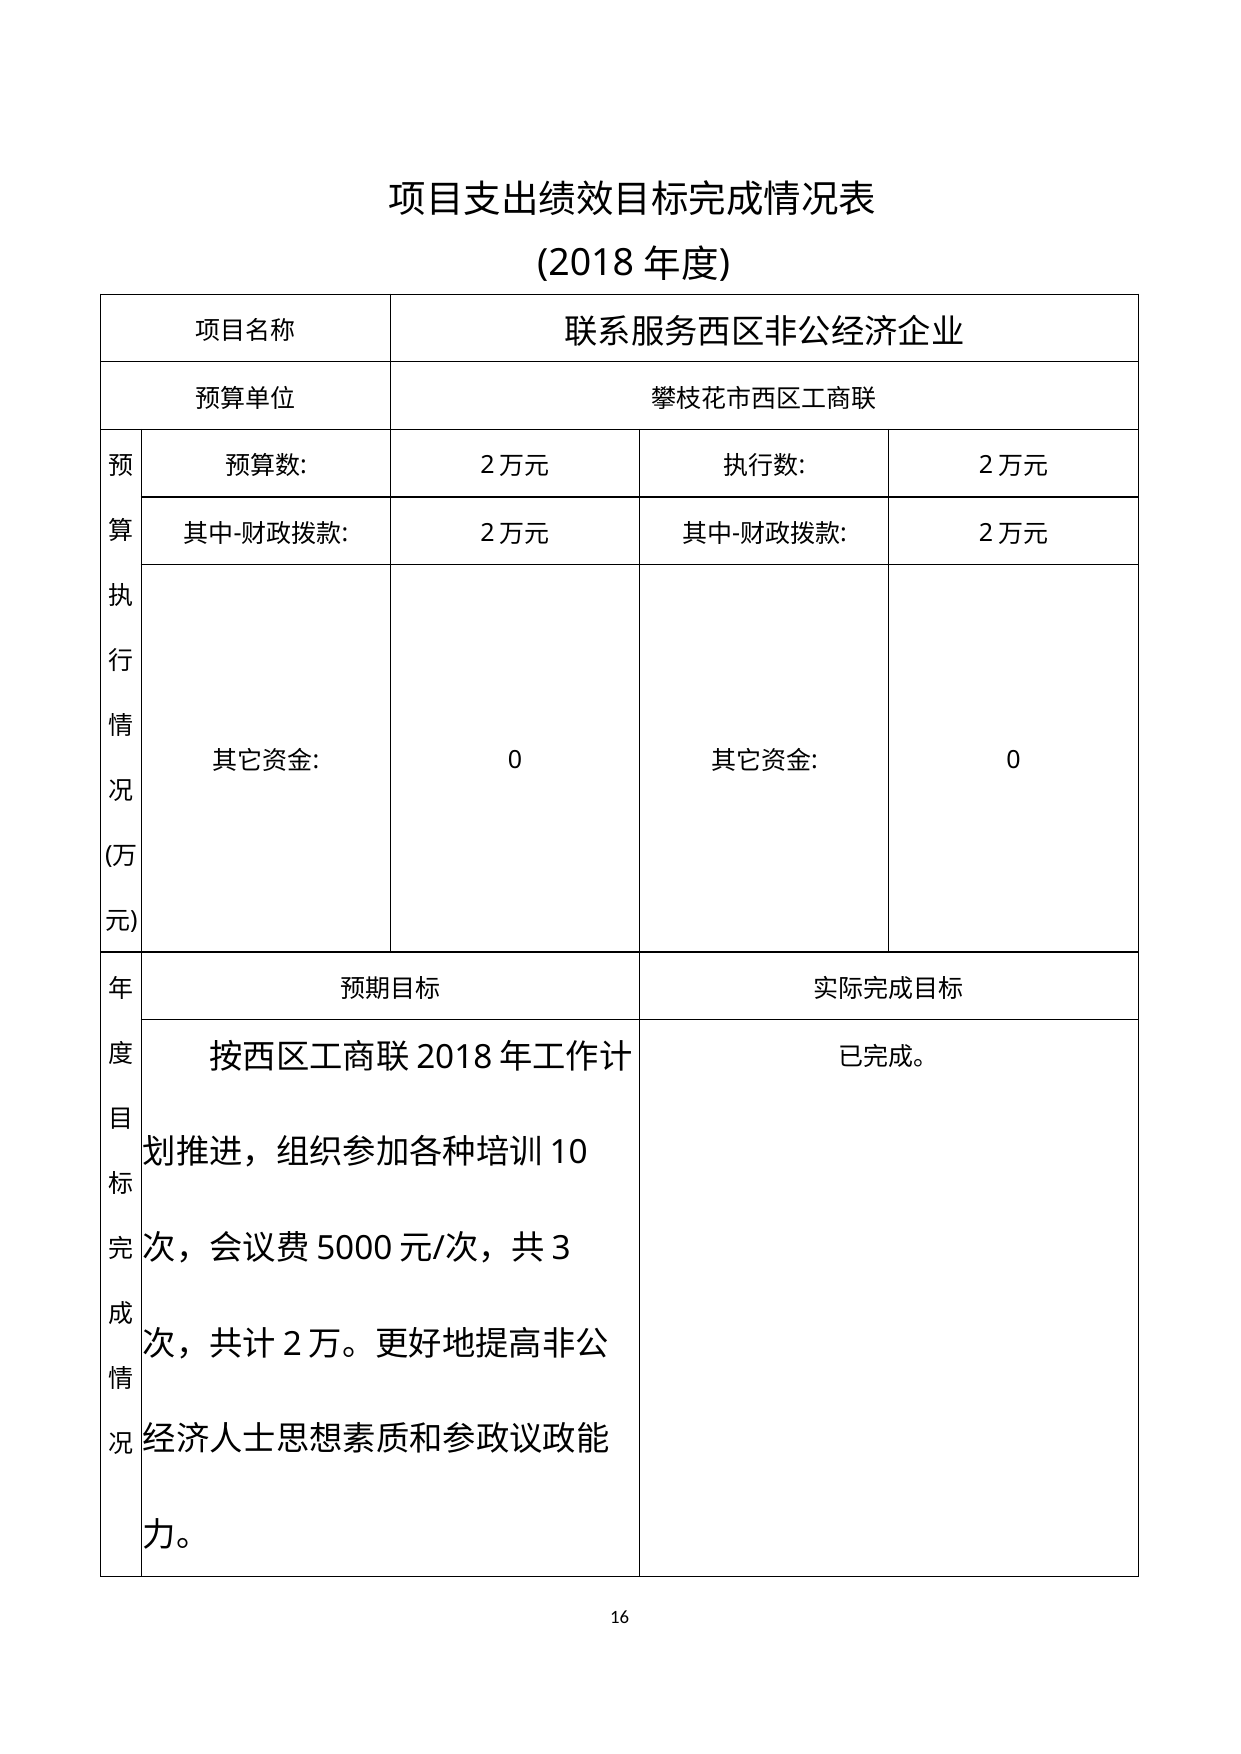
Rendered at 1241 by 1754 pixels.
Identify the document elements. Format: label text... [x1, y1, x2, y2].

table_cell 年度目标完成情况 [101, 953, 141, 1576]
table_cell 联系服务西区非公经济企业 [391, 295, 1138, 361]
table_cell 执行数: [640, 430, 888, 496]
table_cell 实际完成目标 [640, 953, 1138, 1019]
table_cell 已完成。 [640, 1020, 1138, 1576]
table_cell 2万元 [889, 430, 1138, 496]
table_cell 其它资金: [640, 565, 888, 951]
table_cell 预算执行情况(万元) [101, 430, 141, 951]
table_header 项目支出绩效目标完成情况表 (2018 年度) [101, 162, 1138, 293]
table_cell 2万元 [889, 498, 1138, 564]
table_cell 2万元 [391, 498, 639, 564]
table_cell 其中-财政拨款: [640, 498, 888, 564]
table_cell 攀枝花市西区工商联 [391, 362, 1138, 429]
table_cell 预算数: [142, 430, 390, 496]
table_cell 其中-财政拨款: [142, 498, 390, 564]
table_cell 2万元 [391, 430, 639, 496]
table_cell 预算单位 [101, 362, 390, 429]
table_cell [142, 1020, 639, 1576]
table_cell 0 [391, 565, 639, 951]
table_cell 0 [889, 565, 1138, 951]
table_cell 其它资金: [142, 565, 390, 951]
table_cell 项目名称 [101, 295, 390, 361]
table_cell 预期目标 [142, 953, 639, 1019]
